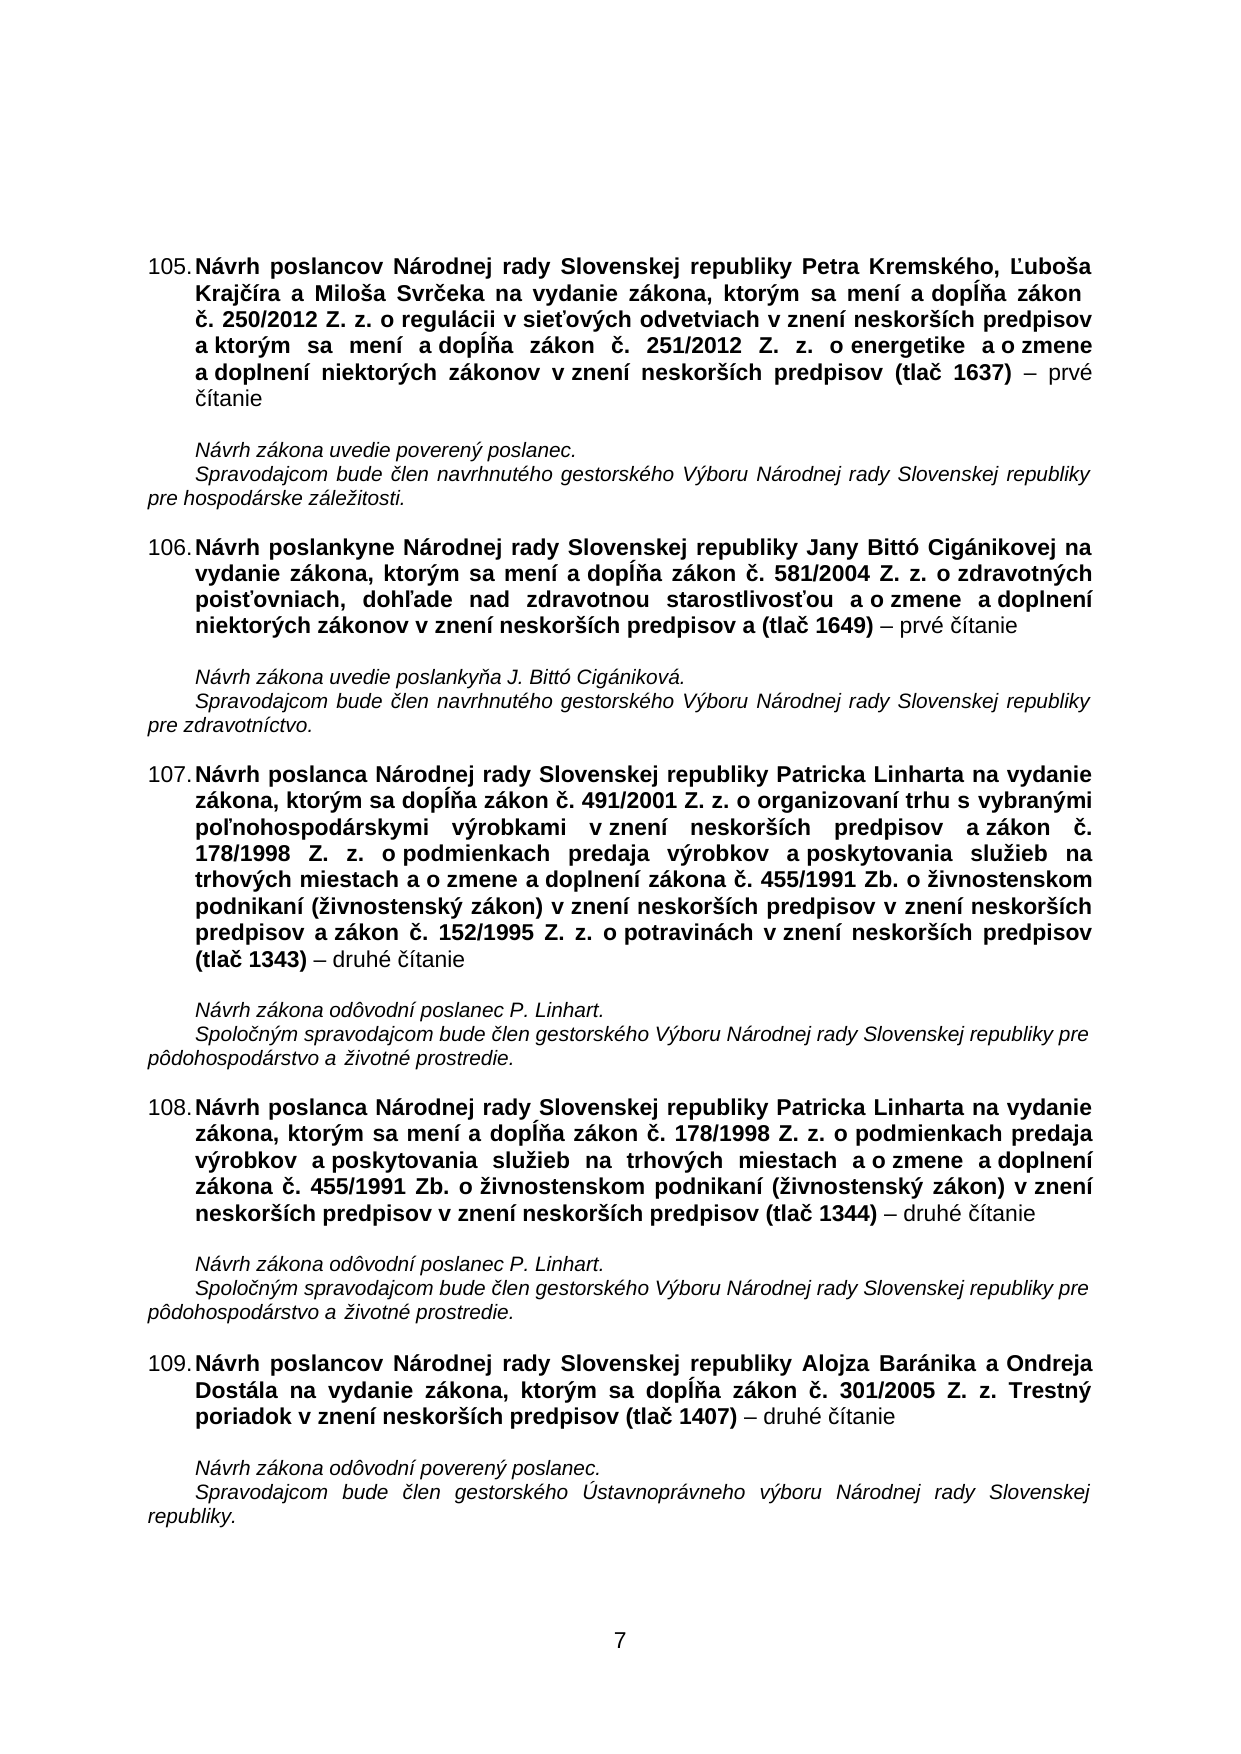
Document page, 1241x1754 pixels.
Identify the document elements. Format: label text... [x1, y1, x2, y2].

text 108. Návrh poslanca Národnej rady Slovenskej republiky Patricka Linharta na vydanie zákona, ktorým sa mení a dopĺňa zákon č. 178/1998 Z. z. o podmienkach predaja výrobkov a poskytovania služieb na trhových miestach a o zmene a doplnení zákona č. 455/1991 Zb. o živnostenskom podnikaní (živnostenský zákon) v znení neskorších predpisov v znení neskorších predpisov (tlač 1344) – druhé čítanie [148, 1094, 1092, 1226]
text 106. Návrh poslankyne Národnej rady Slovenskej republiky Jany Bittó Cigánikovej na vydanie zákona, ktorým sa mení a dopĺňa zákon č. 581/2004 Z. z. o zdravotných poisťovniach, dohľade nad zdravotnou starostlivosťou a o zmene a doplnení niektorých zákonov v znení neskorších predpisov a (tlač 1649) – prvé čítanie [148, 533, 1092, 639]
text 107. Návrh poslanca Národnej rady Slovenskej republiky Patricka Linharta na vydanie zákona, ktorým sa dopĺňa zákon č. 491/2001 Z. z. o organizovaní trhu s vybranými poľnohospodárskymi výrobkami v znení neskorších predpisov a zákon č. 178/1998 Z. z. o podmienkach predaja výrobkov a poskytovania služieb na trhových miestach a o zmene a doplnení zákona č. 455/1991 Zb. o živnostenskom podnikaní (živnostenský zákon) v znení neskorších predpisov v znení neskorších predpisov a zákon č. 152/1995 Z. z. o potravinách v znení neskorších predpisov (tlač 1343) – druhé čítanie [148, 761, 1092, 972]
text Návrh zákona uvedie poslankyňa J. Bittó Cigániková. [148, 665, 1092, 689]
text Spoločným spravodajcom bude člen gestorského Výboru Národnej rady Slovenskej republiky pre pôdohospodárstvo a životné prostredie. [148, 1276, 1092, 1324]
text Návrh zákona odôvodní poslanec P. Linhart. [148, 998, 1092, 1022]
text Návrh zákona odôvodní poslanec P. Linhart. [148, 1252, 1092, 1276]
text Spoločným spravodajcom bude člen gestorského Výboru Národnej rady Slovenskej republiky pre pôdohospodárstvo a životné prostredie. [148, 1022, 1092, 1070]
text Spravodajcom bude člen navrhnutého gestorského Výboru Národnej rady Slovenskej republiky pre hospodárske záležitosti. [148, 462, 1092, 509]
text Návrh zákona uvedie poverený poslanec. [148, 438, 1092, 462]
text Spravodajcom bude člen navrhnutého gestorského Výboru Národnej rady Slovenskej republiky pre zdravotníctvo. [148, 689, 1092, 737]
text 109. Návrh poslancov Národnej rady Slovenskej republiky Alojza Baránika a Ondreja Dostála na vydanie zákona, ktorým sa dopĺňa zákon č. 301/2005 Z. z. Trestný poriadok v znení neskorších predpisov (tlač 1407) – druhé čítanie [148, 1350, 1092, 1429]
text Spravodajcom bude člen gestorského Ústavnoprávneho výboru Národnej rady Slovenskej republiky. [148, 1480, 1092, 1528]
text Návrh zákona odôvodní poverený poslanec. [148, 1456, 1092, 1480]
text 105. Návrh poslancov Národnej rady Slovenskej republiky Petra Kremského, Ľuboša Krajčíra a Miloša Svrčeka na vydanie zákona, ktorým sa mení a dopĺňa zákon č. 250/2012 Z. z. o regulácii v sieťových odvetviach v znení neskorších predpisov a ktorým sa mení a dopĺňa zákon č. 251/2012 Z. z. o energetike a o zmene a doplnení niektorých zákonov v znení neskorších predpisov (tlač 1637) – prvé čítanie [148, 253, 1092, 411]
